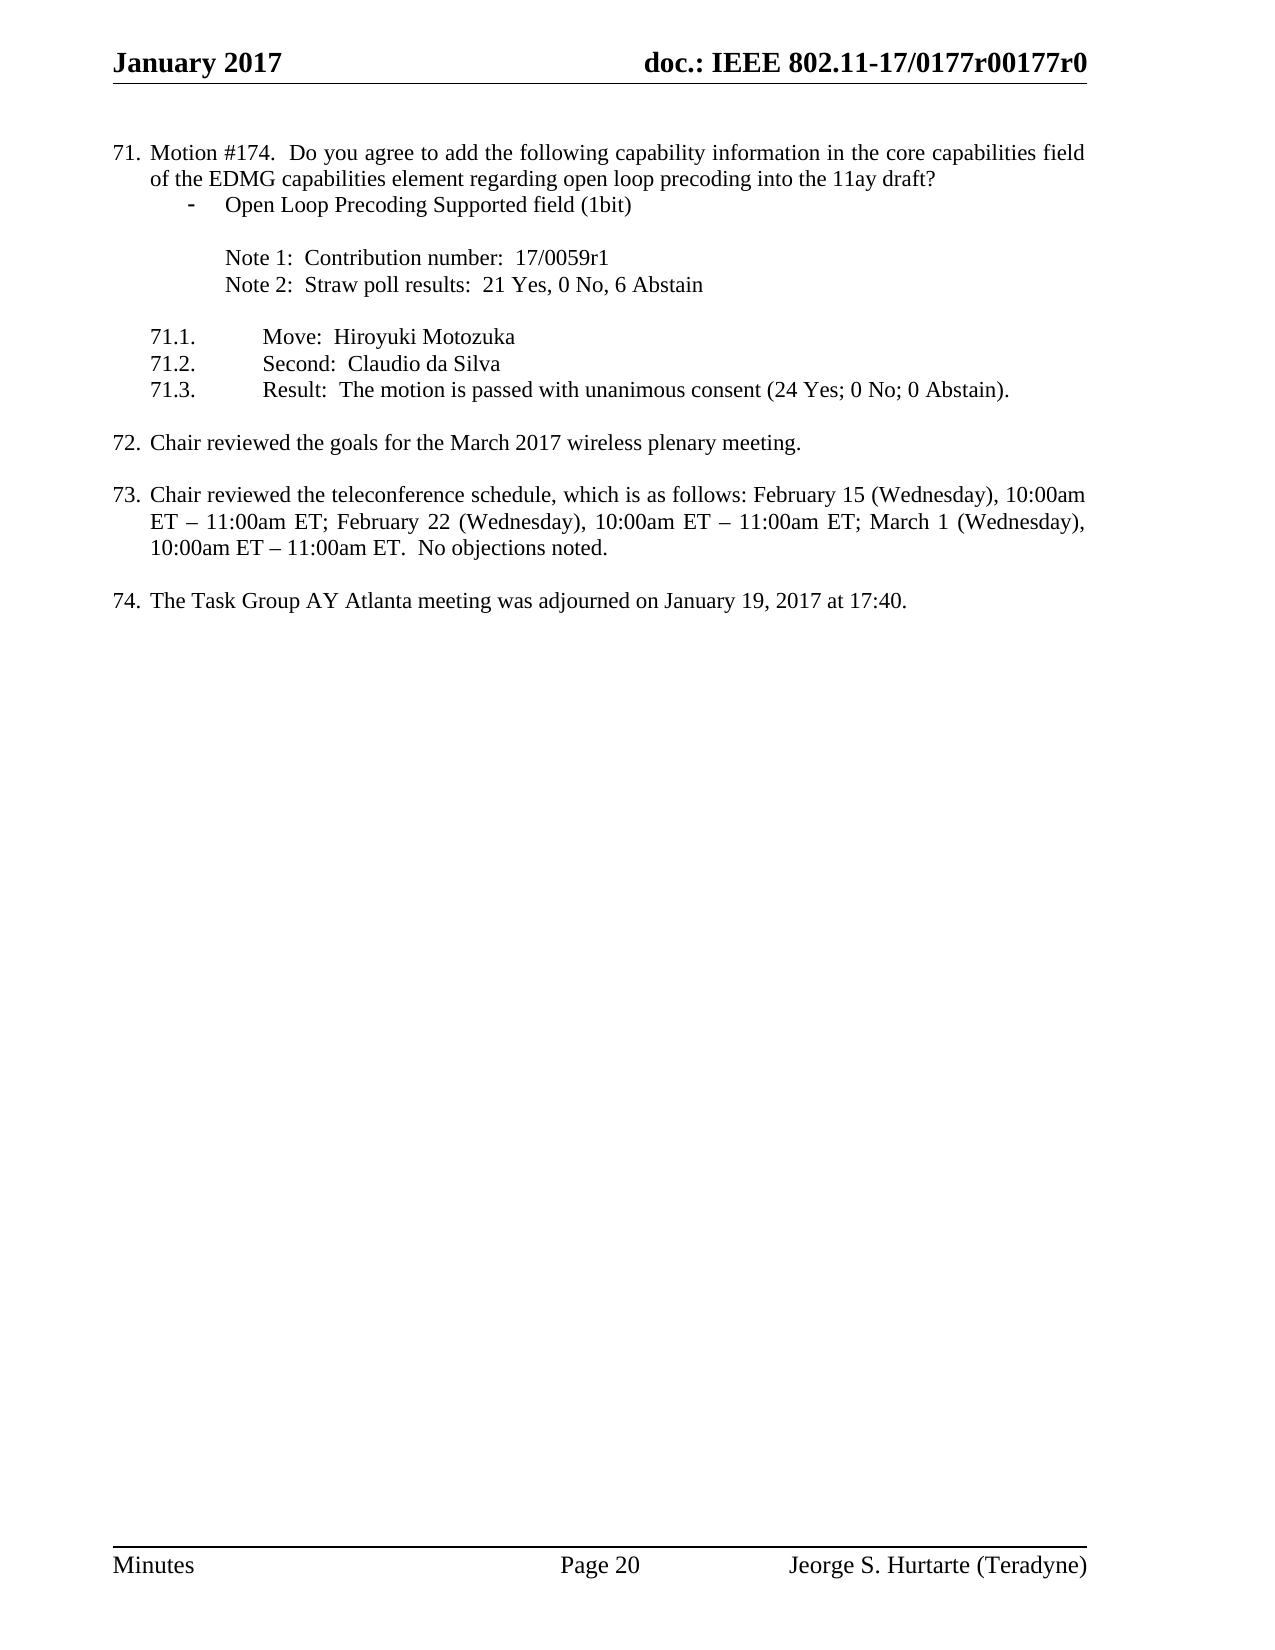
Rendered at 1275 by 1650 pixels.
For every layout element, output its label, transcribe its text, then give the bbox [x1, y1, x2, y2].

list Open Loop Precoding Supported field (1bit) [187, 192, 1087, 218]
list Chair reviewed the teleconference schedule, which is as follows: February 15 (Wednesday), 10:00am ET – 11:00am ET; February 22 (Wednesday), 10:00am ET – 11:00am ET; March 1 (Wednesday), 10:00am ET – 11:00am ET. No objections noted. [112, 481, 1087, 561]
list The Task Group AY Atlanta meeting was adjourned on January 19, 2017 at 17:40. [112, 587, 1087, 613]
list Motion #174. Do you agree to add the following capability information in the core capabilities field of the EDMG capabilities element regarding open loop precoding into the 11ay draft? [112, 139, 1087, 192]
list Chair reviewed the goals for the March 2017 wireless plenary meeting. [112, 429, 1087, 455]
list Second: Claudio da Silva [150, 350, 1087, 376]
text Note 1: Contribution number: 17/0059r1 [225, 244, 1087, 271]
text Note 2: Straw poll results: 21 Yes, 0 No, 6 Abstain [225, 271, 1087, 297]
list Move: Hiroyuki Motozuka [150, 323, 1087, 350]
list Result: The motion is passed with unanimous consent (24 Yes; 0 No; 0 Abstain). [150, 376, 1087, 402]
